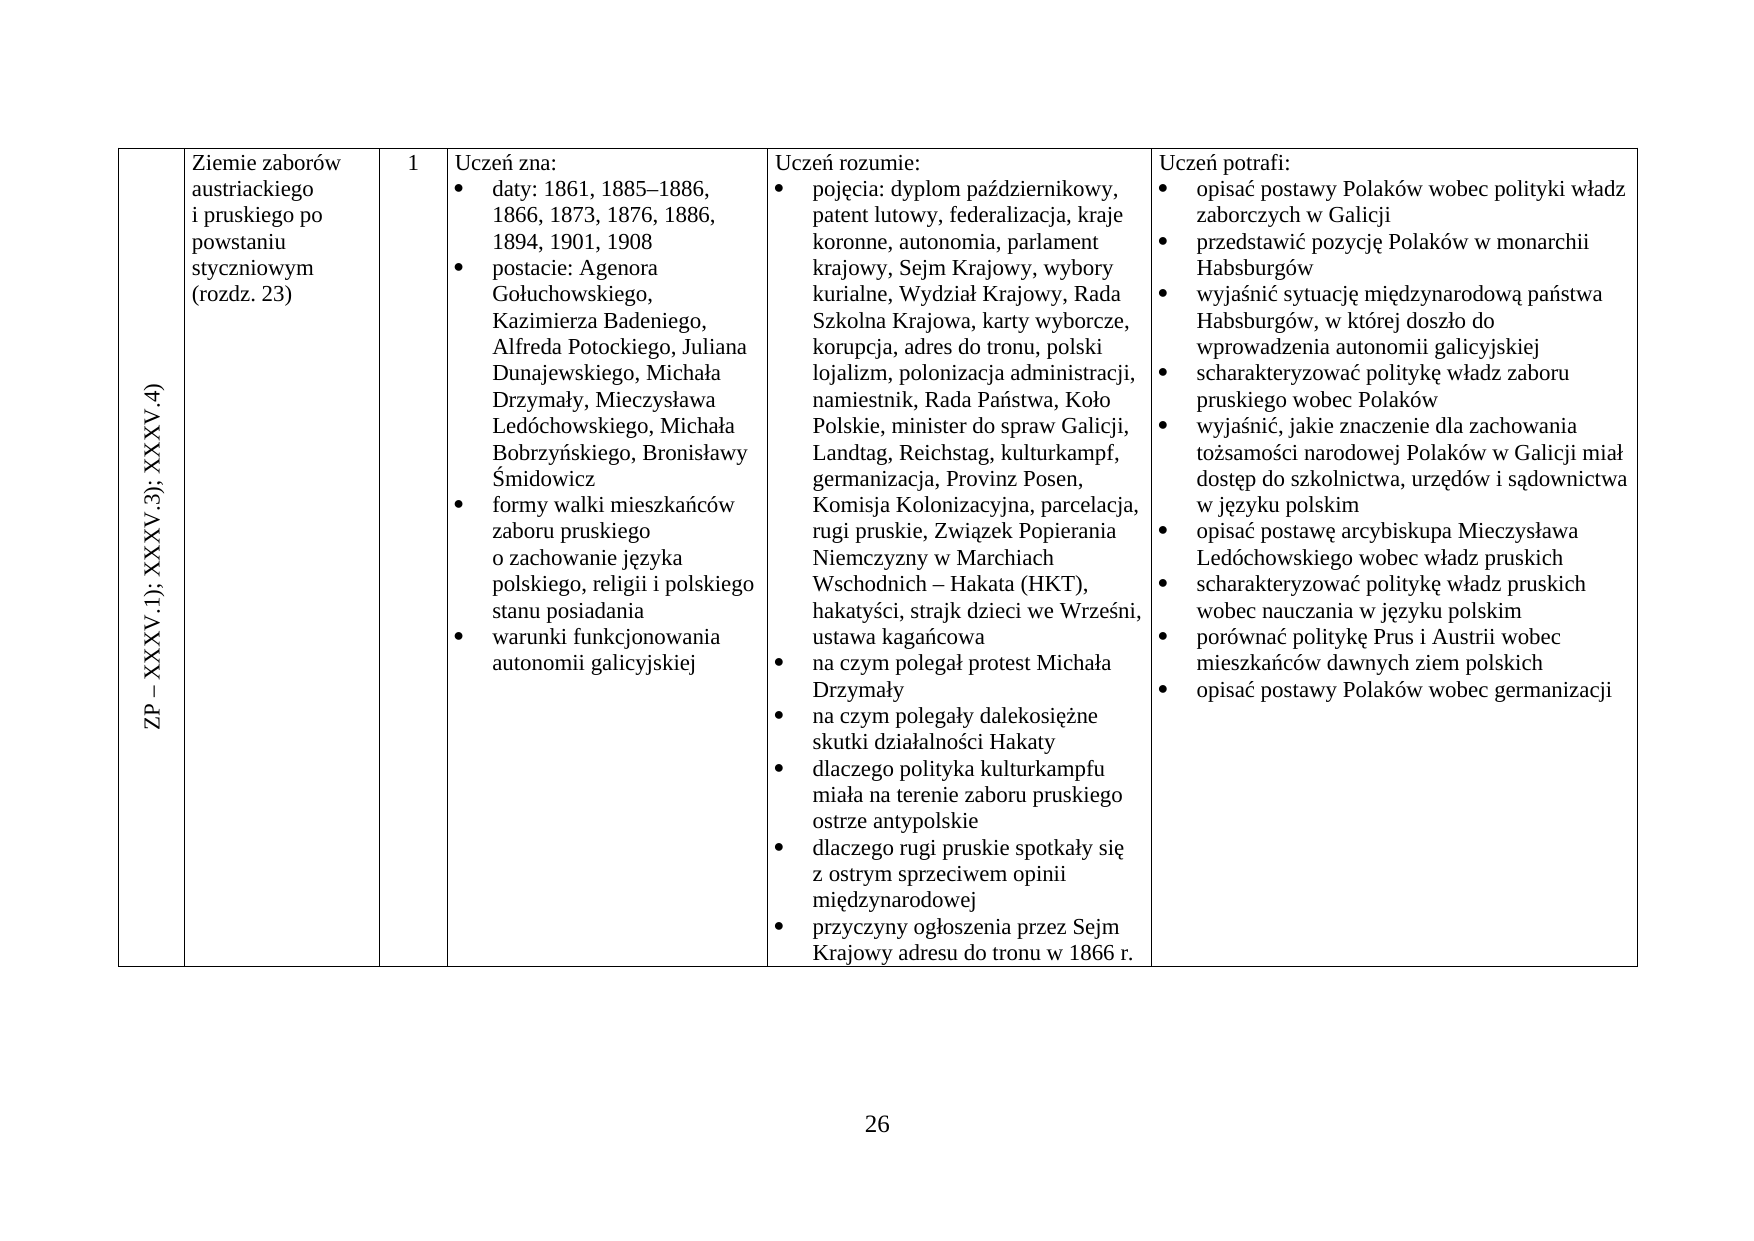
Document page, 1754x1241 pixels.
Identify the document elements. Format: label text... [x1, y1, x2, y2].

table_cell Ziemie zaborów austriackiego i pruskiego po powstaniu styczniowym (rozdz. 23) [185, 149, 379, 966]
table_cell Uczeń zna: daty: 1861, 1885–1886, 1866, 1873, 1876, 1886, 1894, 1901, 1908 postacie: Agenora Gołuchowskiego, Kazimierza Badeniego, Alfreda Potockiego, Juliana Dunajewskiego, Michała Drzymały, Mieczysława Ledóchowskiego, Michała Bobrzyńskiego, Bronisławy Śmidowicz formy walki mieszkańców zaboru pruskiego o zachowanie języka polskiego, religii i polskiego stanu posiadania warunki funkcjonowania autonomii galicyjskiej [448, 149, 767, 966]
table_cell Uczeń potrafi: opisać postawy Polaków wobec polityki władz zaborczych w Galicji przedstawić pozycję Polaków w monarchii Habsburgów wyjaśnić sytuację międzynarodową państwa Habsburgów, w której doszło do wprowadzenia autonomii galicyjskiej scharakteryzować politykę władz zaboru pruskiego wobec Polaków wyjaśnić, jakie znaczenie dla zachowania tożsamości narodowej Polaków w Galicji miał dostęp do szkolnictwa, urzędów i sądownictwa w języku polskim opisać postawę arcybiskupa Mieczysława Ledóchowskiego wobec władz pruskich scharakteryzować politykę władz pruskich wobec nauczania w języku polskim porównać politykę Prus i Austrii wobec mieszkańców dawnych ziem polskich opisać postawy Polaków wobec germanizacji [1152, 149, 1637, 966]
table_cell 1 [380, 149, 447, 966]
table_cell Uczeń rozumie: pojęcia: dyplom październikowy, patent lutowy, federalizacja, kraje koronne, autonomia, parlament krajowy, Sejm Krajowy, wybory kurialne, Wydział Krajowy, Rada Szkolna Krajowa, karty wyborcze, korupcja, adres do tronu, polski lojalizm, polonizacja administracji, namiestnik, Rada Państwa, Koło Polskie, minister do spraw Galicji, Landtag, Reichstag, kulturkampf, germanizacja, Provinz Posen, Komisja Kolonizacyjna, parcelacja, rugi pruskie, Związek Popierania Niemczyzny w Marchiach Wschodnich – Hakata (HKT), hakatyści, strajk dzieci we Wrześni, ustawa kagańcowa na czym polegał protest Michała Drzymały na czym polegały dalekosiężne skutki działalności Hakaty dlaczego polityka kulturkampfu miała na terenie zaboru pruskiego ostrze antypolskie dlaczego rugi pruskie spotkały się z ostrym sprzeciwem opinii międzynarodowej przyczyny ogłoszenia przez Sejm Krajowy adresu do tronu w 1866 r. [768, 149, 1151, 966]
table_cell ZP – XXXV.1); XXXV.3); XXXV.4) [119, 149, 184, 966]
